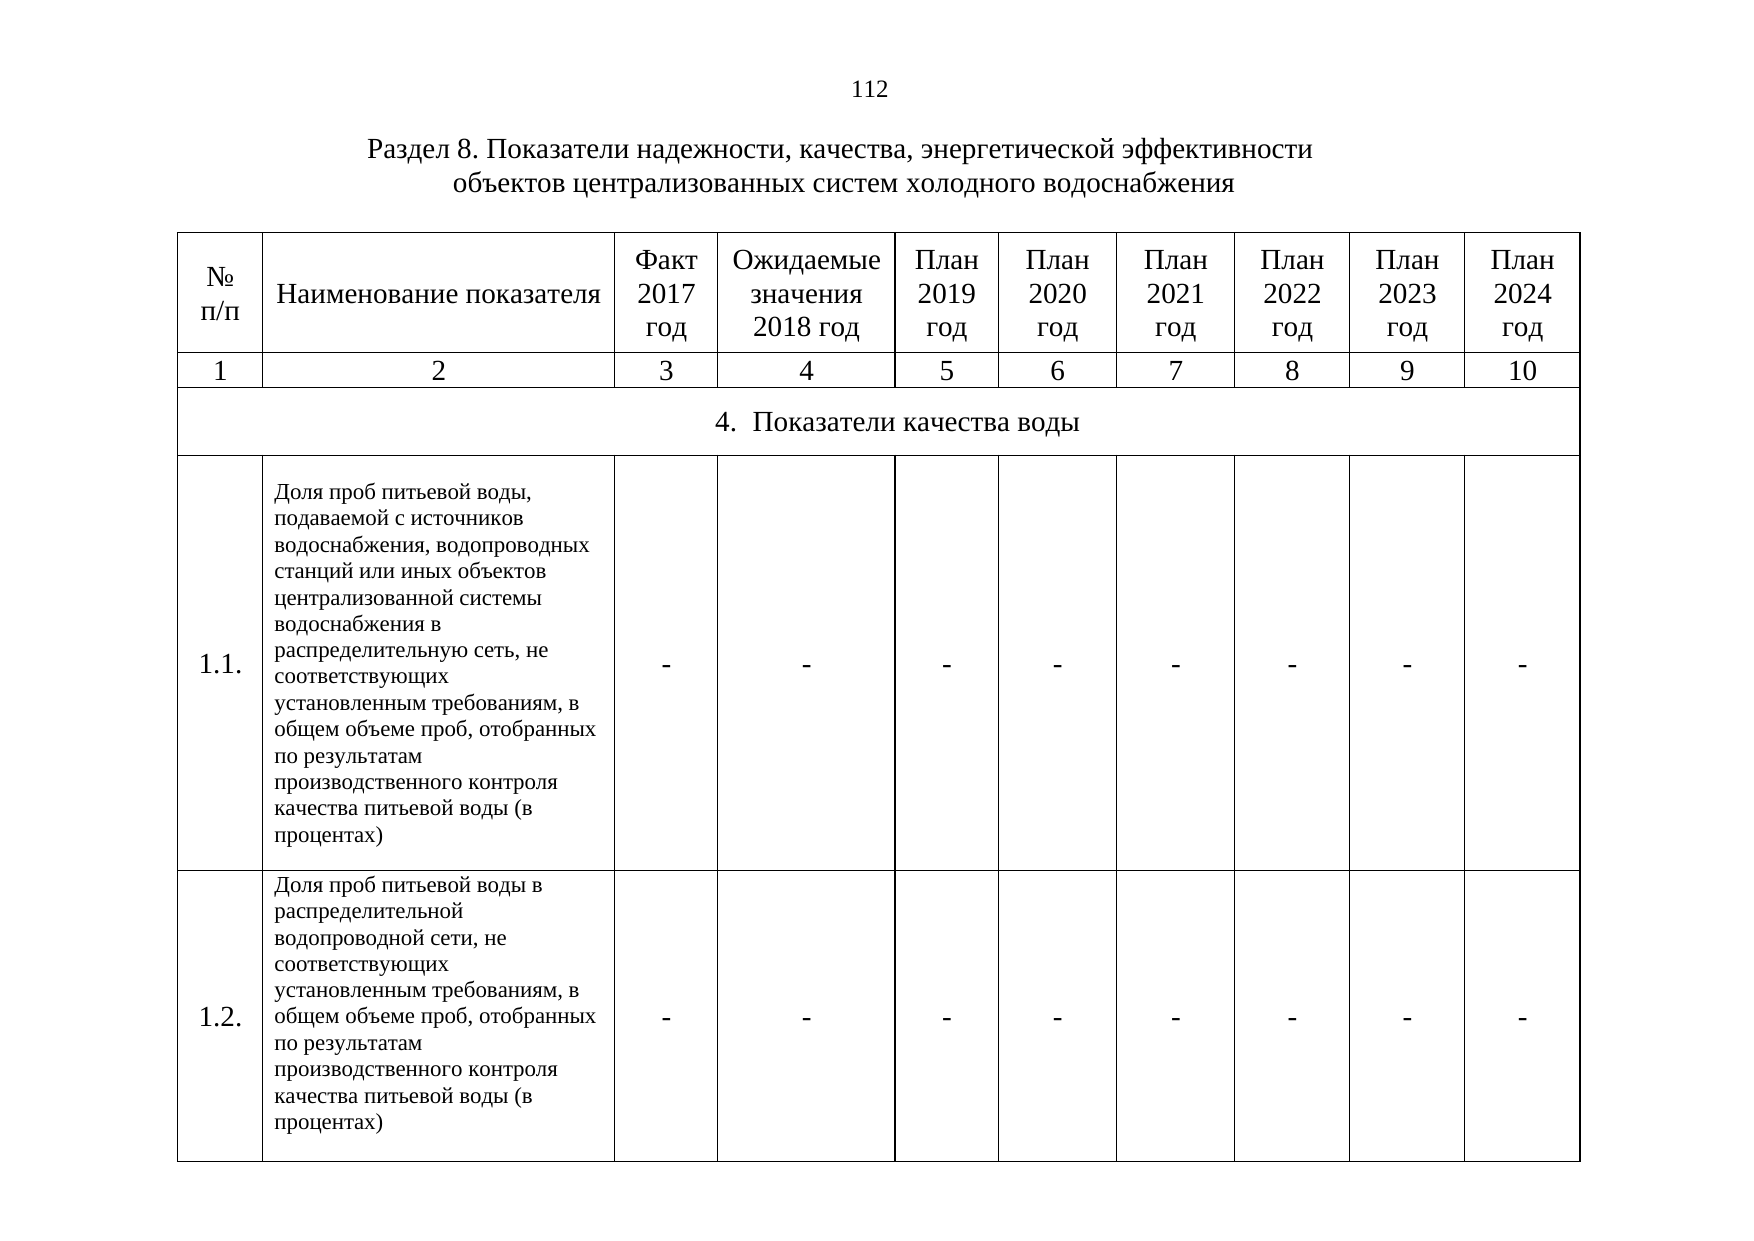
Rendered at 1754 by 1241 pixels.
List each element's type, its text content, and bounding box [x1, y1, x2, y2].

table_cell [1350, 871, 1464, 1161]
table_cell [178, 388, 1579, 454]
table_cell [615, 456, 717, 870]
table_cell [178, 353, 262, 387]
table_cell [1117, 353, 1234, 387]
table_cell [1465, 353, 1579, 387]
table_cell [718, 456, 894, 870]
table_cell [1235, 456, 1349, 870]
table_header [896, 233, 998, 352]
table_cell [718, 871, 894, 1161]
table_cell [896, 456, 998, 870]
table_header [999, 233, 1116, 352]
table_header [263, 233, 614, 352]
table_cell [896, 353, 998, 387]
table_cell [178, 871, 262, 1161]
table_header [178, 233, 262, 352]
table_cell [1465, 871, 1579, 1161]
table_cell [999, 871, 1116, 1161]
text Раздел 8. Показатели надежности, качества, энергетической эффективности [15, 131, 1665, 165]
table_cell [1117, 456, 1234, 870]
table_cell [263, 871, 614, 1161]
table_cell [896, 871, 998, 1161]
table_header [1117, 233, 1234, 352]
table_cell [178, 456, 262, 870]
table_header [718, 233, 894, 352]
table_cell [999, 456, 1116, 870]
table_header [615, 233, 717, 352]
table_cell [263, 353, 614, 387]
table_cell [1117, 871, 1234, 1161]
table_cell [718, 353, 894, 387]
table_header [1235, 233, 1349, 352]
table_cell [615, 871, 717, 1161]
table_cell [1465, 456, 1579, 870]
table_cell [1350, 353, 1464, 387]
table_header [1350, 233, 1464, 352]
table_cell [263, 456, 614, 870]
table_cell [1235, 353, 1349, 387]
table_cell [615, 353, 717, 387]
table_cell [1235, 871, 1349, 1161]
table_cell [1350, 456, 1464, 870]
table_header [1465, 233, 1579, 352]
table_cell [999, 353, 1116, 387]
text объектов централизованных систем холодного водоснабжения [15, 165, 1665, 198]
